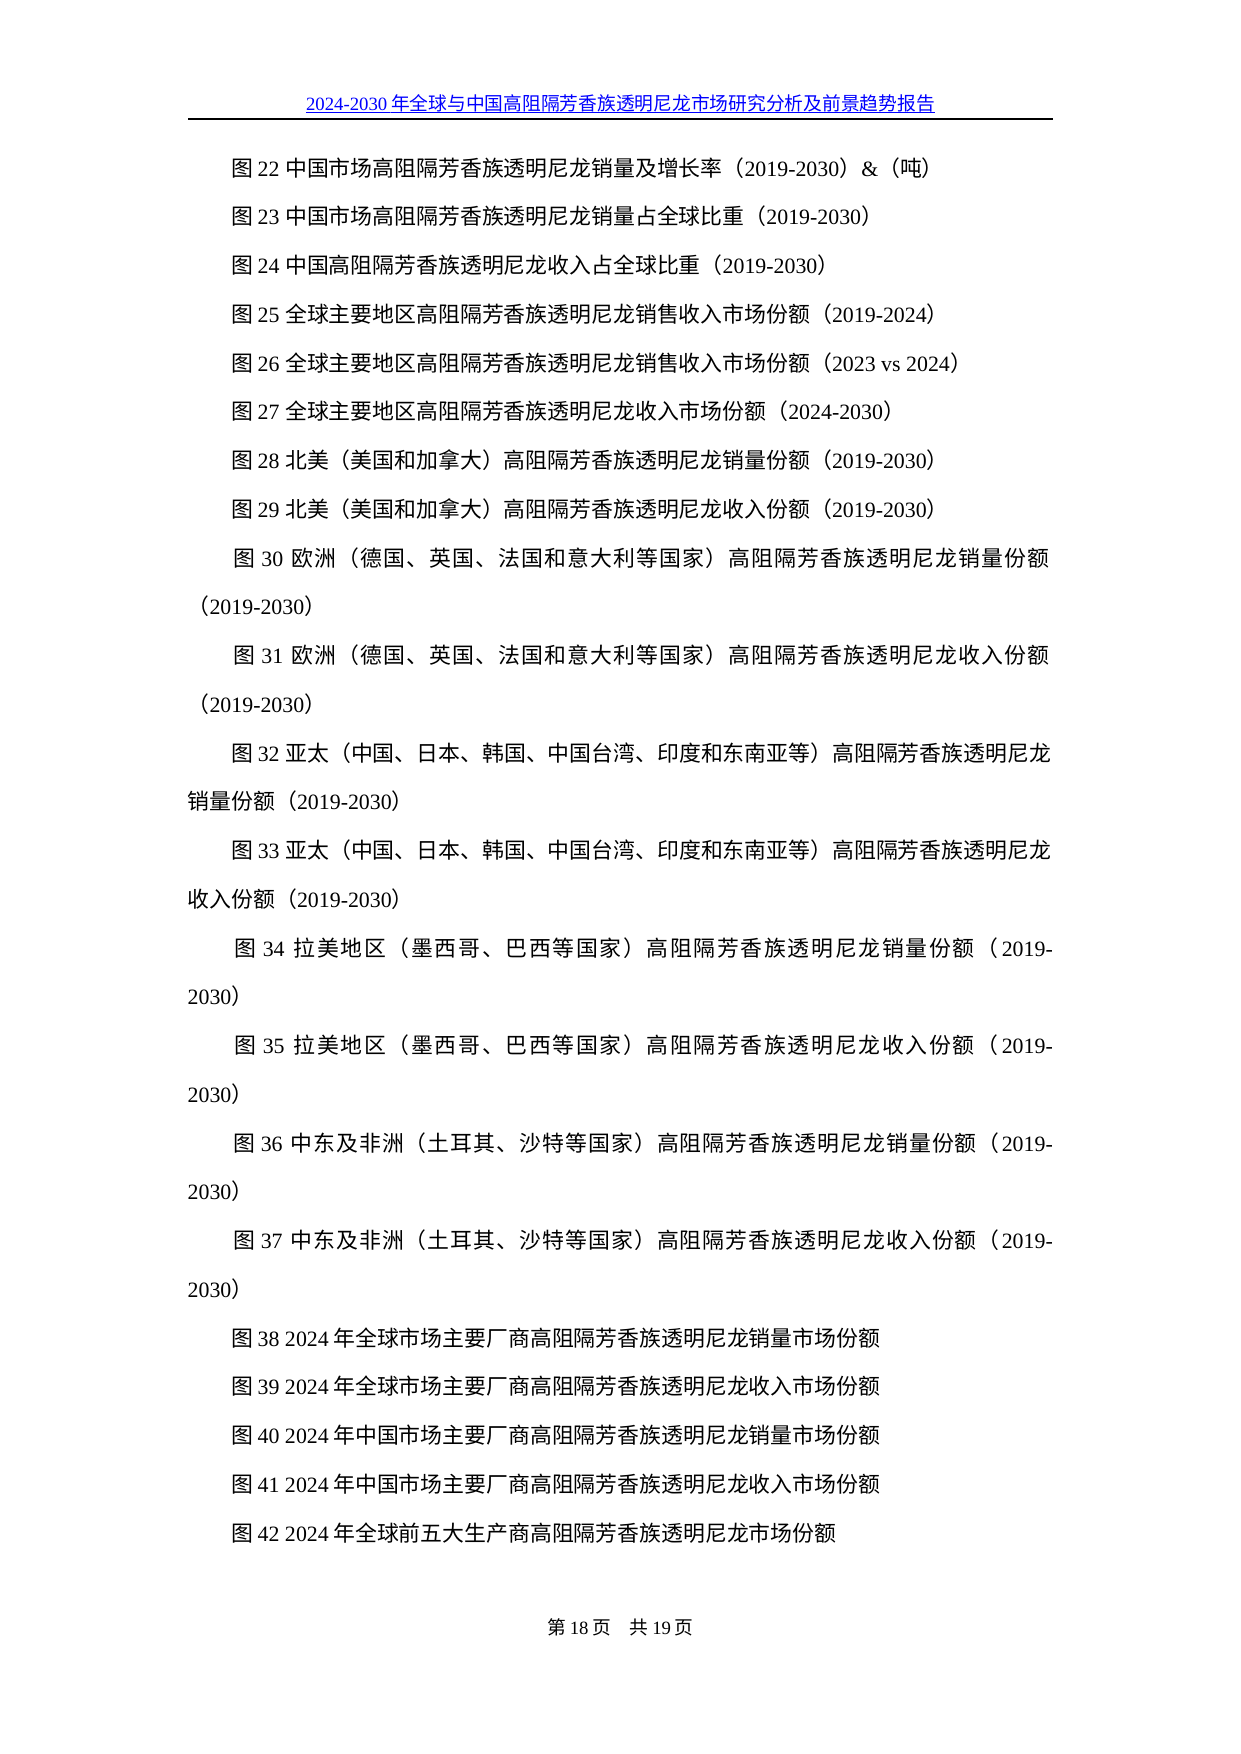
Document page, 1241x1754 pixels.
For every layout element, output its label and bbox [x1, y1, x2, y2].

text [187, 150, 1053, 1548]
